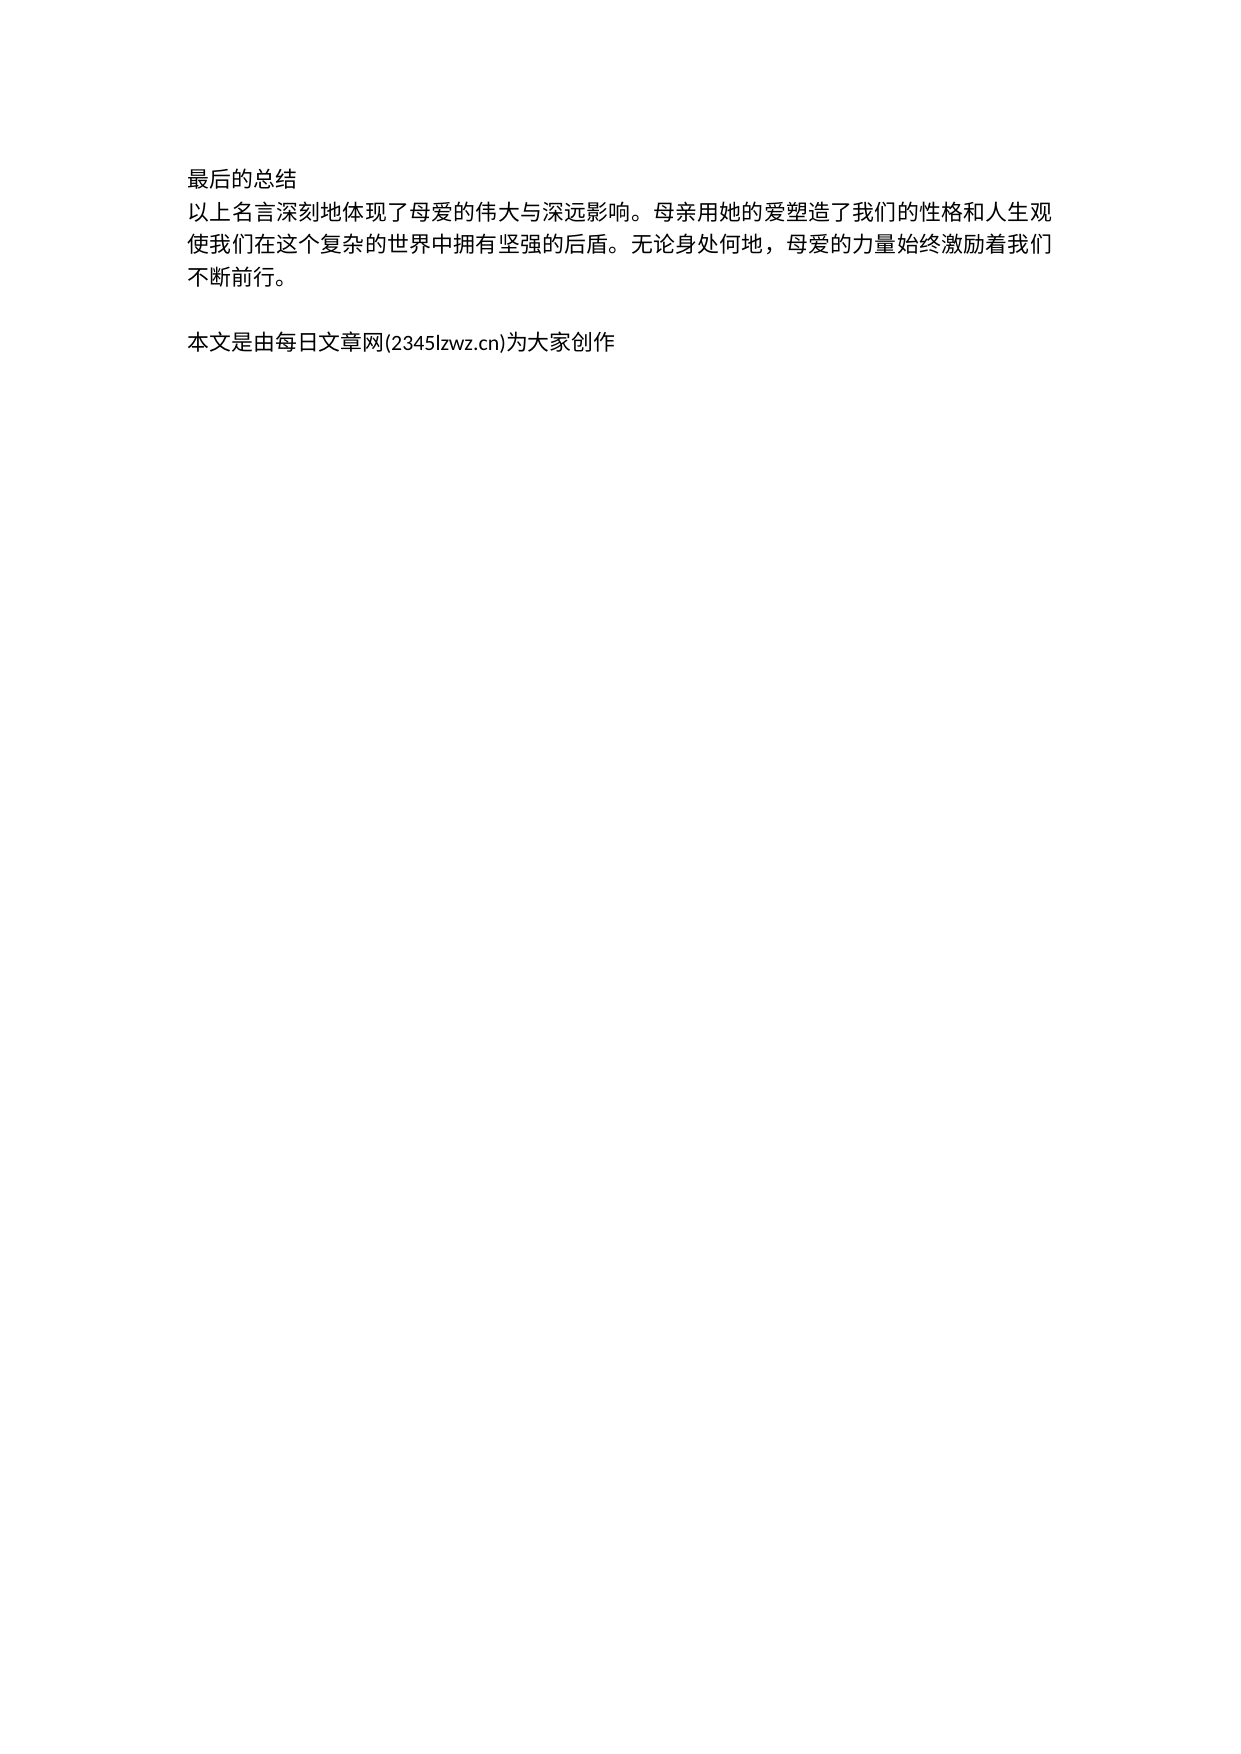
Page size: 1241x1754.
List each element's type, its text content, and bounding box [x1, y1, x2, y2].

text 本文是由每日文章网(2345lzwz.cn)为大家创作 [187, 324, 1053, 357]
text 最后的总结 [187, 162, 1053, 194]
text 以上名言深刻地体现了母爱的伟大与深远影响。母亲用她的爱塑造了我们的性格和人生观，使我们在这个复杂的世界中拥有坚强的后盾。无论身处何地，母爱的力量始终激励着我们不断前行。 [187, 194, 1053, 292]
